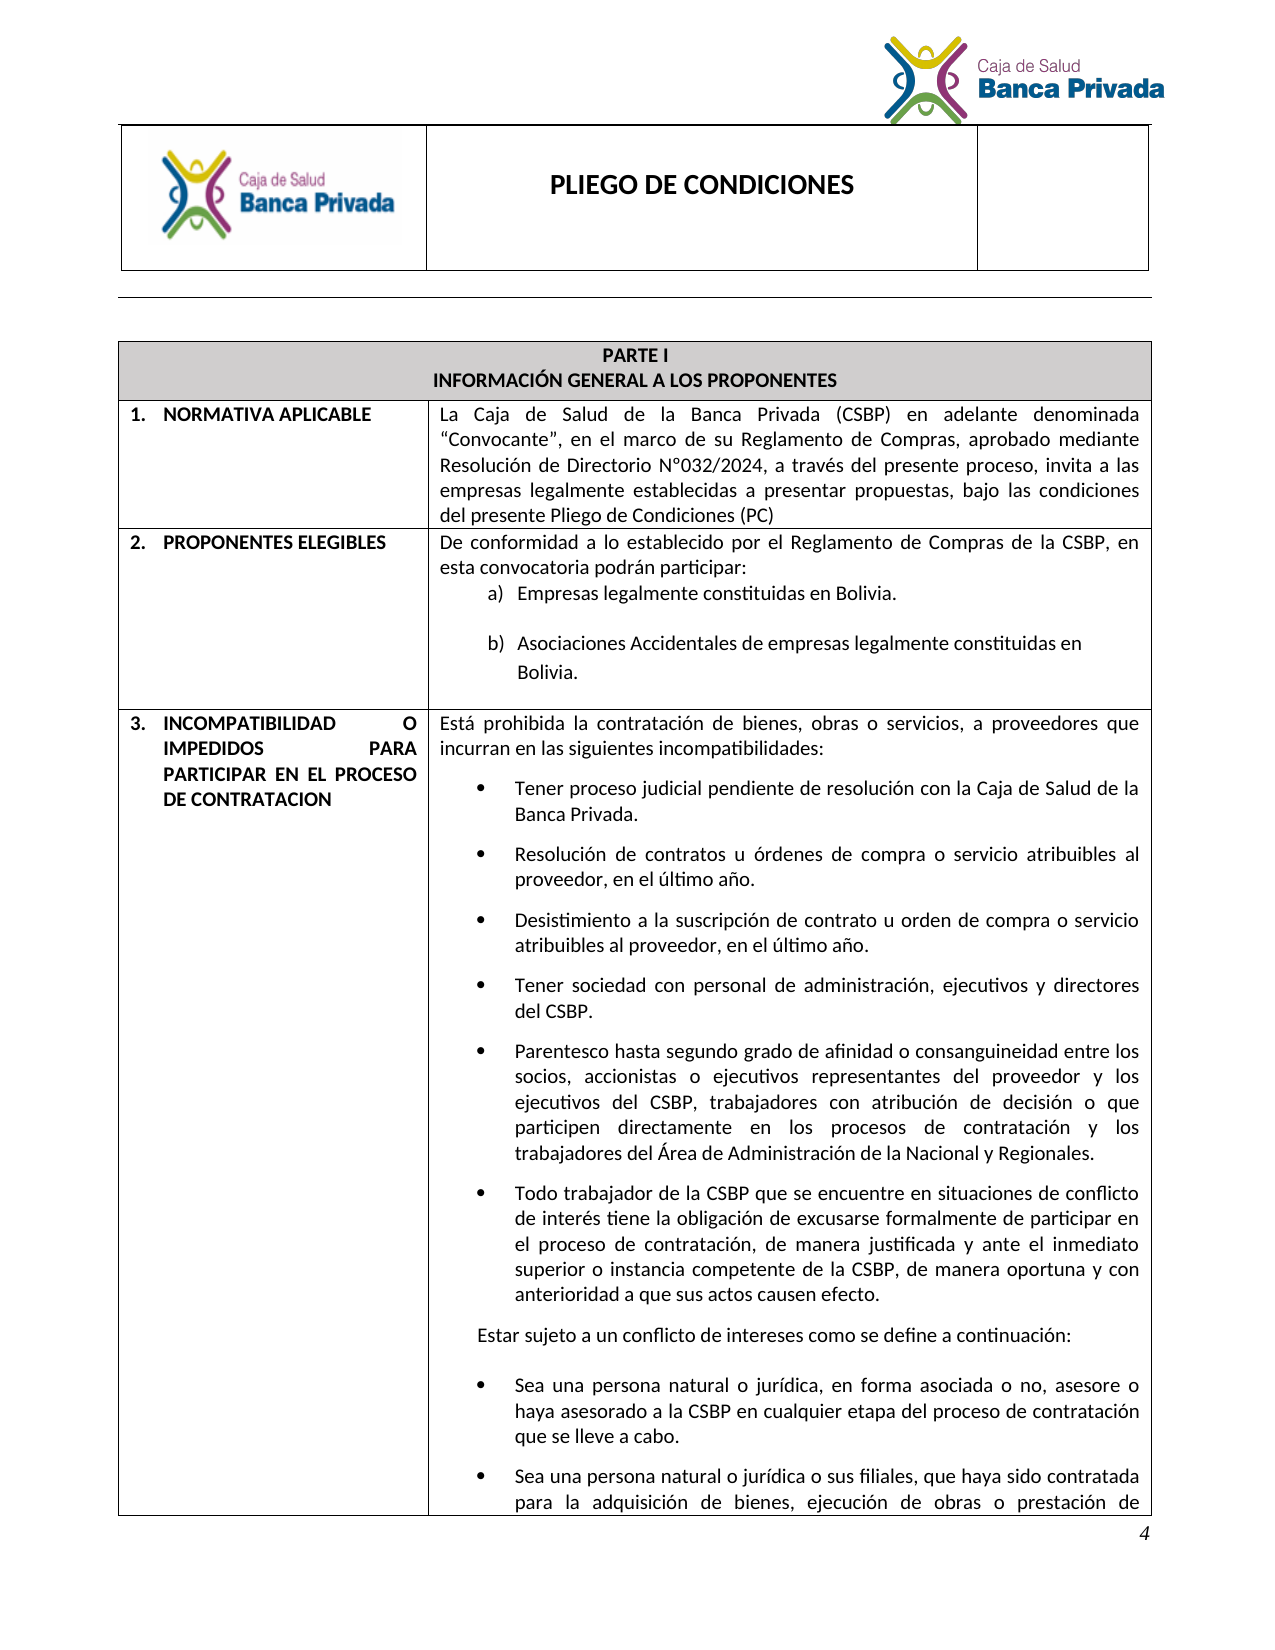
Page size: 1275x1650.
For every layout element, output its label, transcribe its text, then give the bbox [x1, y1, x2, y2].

table_cell De conformidad a lo establecido por el Reglamento de Compras de la CSBP, en esta convocatoria podrán participar: Empresas legalmente constituidas en Bolivia. Asociaciones Accidentales de empresas legalmente constituidas en Bolivia. [429, 529, 1151, 709]
picture [873, 126, 977, 135]
picture [978, 126, 1148, 135]
table_cell NORMATIVA APLICABLE [119, 401, 428, 528]
picture [147, 126, 403, 245]
table_cell La Caja de Salud de la Banca Privada (CSBP) en adelante denominada “Convocante”, en el marco de su Reglamento de Compras, aprobado mediante Resolución de Directorio Nº032/2024, a través del presente proceso, invita a las empresas legalmente establecidas a presentar propuestas, bajo las condiciones del presente Pliego de Condiciones (PC) [429, 401, 1151, 528]
table_cell INCOMPATIBILIDAD O IMPEDIDOS PARA PARTICIPAR EN EL PROCESO DE CONTRATACION [119, 710, 428, 1514]
table_cell PROPONENTES ELEGIBLES [119, 529, 428, 709]
table_header PARTE I INFORMACIÓN GENERAL A LOS PROPONENTES [119, 342, 1151, 400]
picture [873, 28, 1177, 135]
